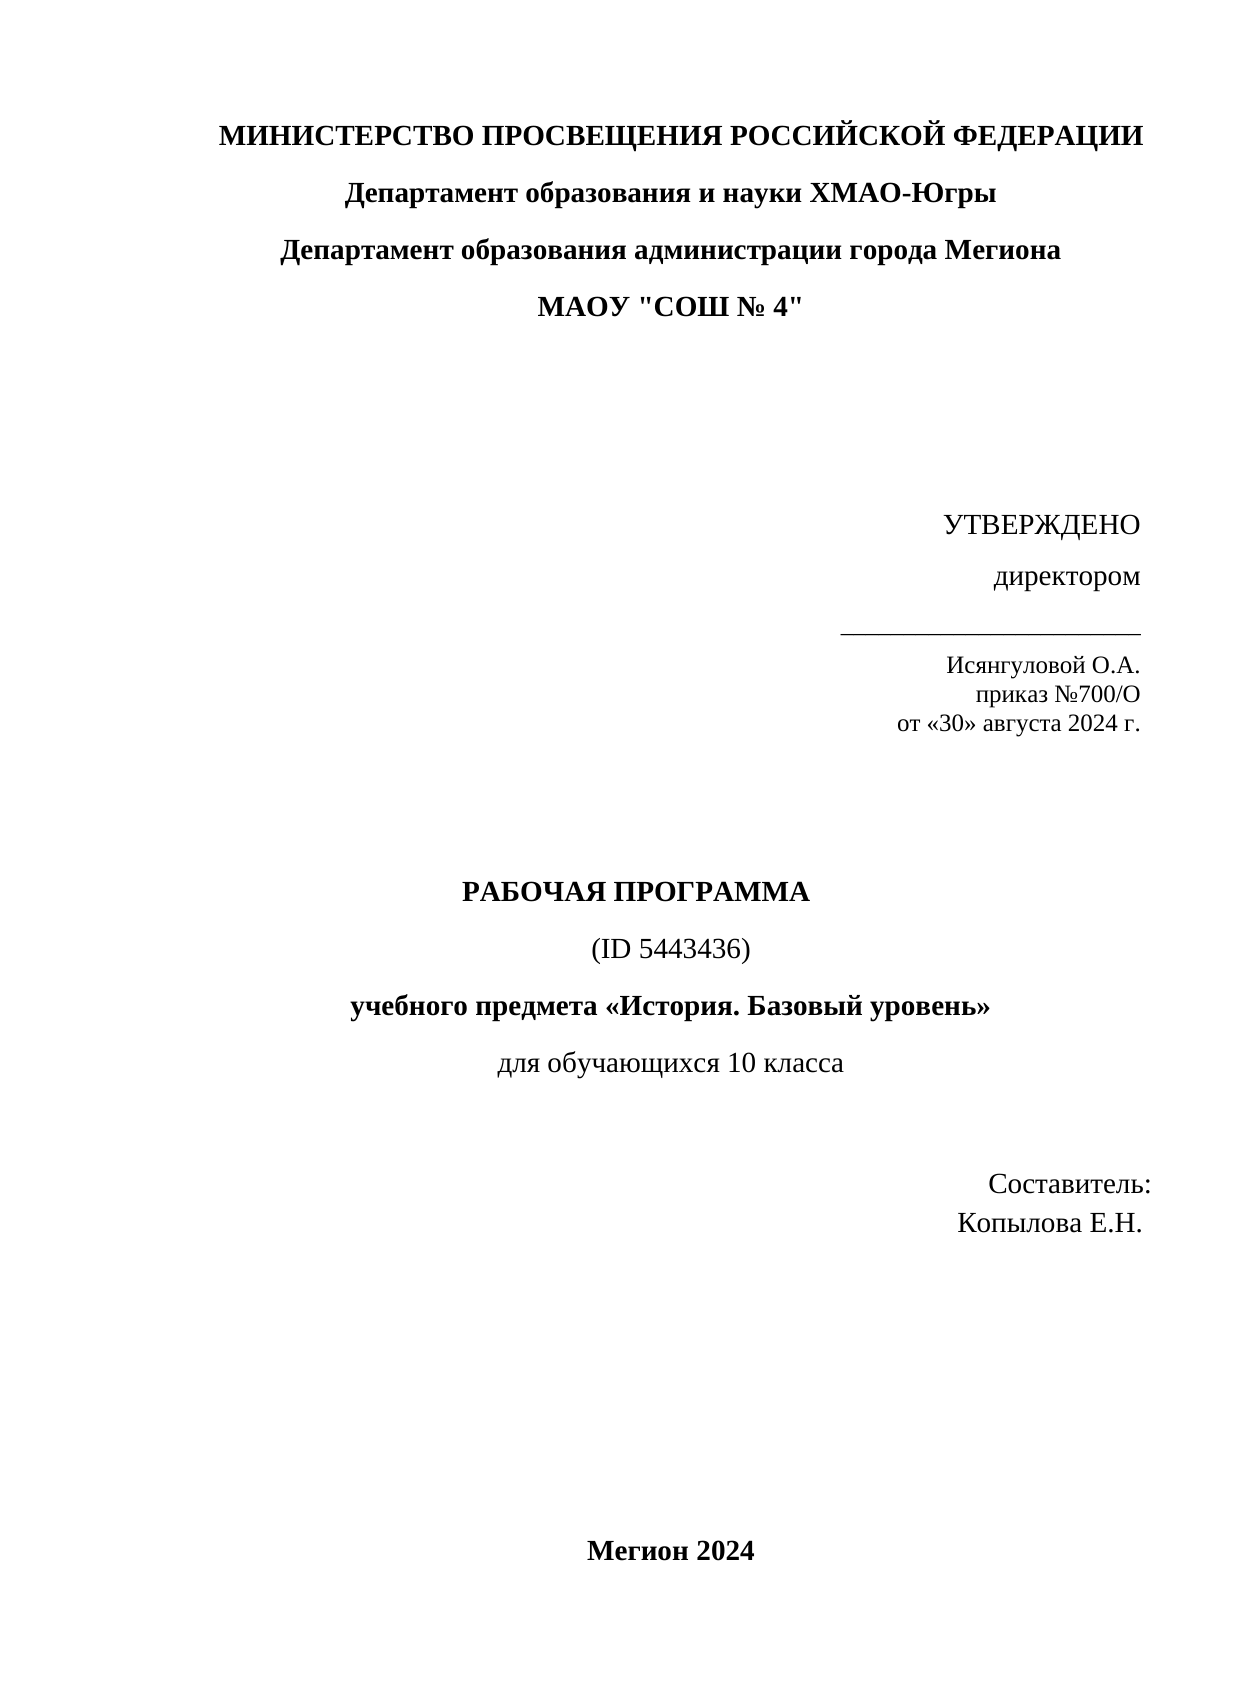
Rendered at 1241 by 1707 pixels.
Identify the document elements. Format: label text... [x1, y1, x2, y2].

text Департамент образования и науки ХМАО-Югры [190, 175, 1152, 209]
text Мегион 2024 [190, 1533, 1152, 1567]
text Составитель: [177, 1167, 1152, 1200]
text учебного предмета «История. Базовый уровень» [190, 988, 1152, 1022]
text РАБОЧАЯ ПРОГРАММА [177, 874, 1152, 908]
table_header УТВЕРЖДЕНО директором ________________________ Исянгуловой О.А. приказ №700/О от «30» августа 2024 г. [827, 507, 1152, 778]
text Департамент образования администрации города Мегиона [190, 232, 1152, 266]
text Копылова Е.Н. [190, 1205, 1152, 1239]
text МАОУ "СОШ № 4" [190, 289, 1152, 323]
text для обучающихся 10 класса [190, 1045, 1152, 1079]
text МИНИСТЕРСТВО ПРОСВЕЩЕНИЯ РОССИЙСКОЙ ФЕДЕРАЦИИ [177, 118, 1152, 152]
text (ID 5443436) [190, 931, 1152, 965]
